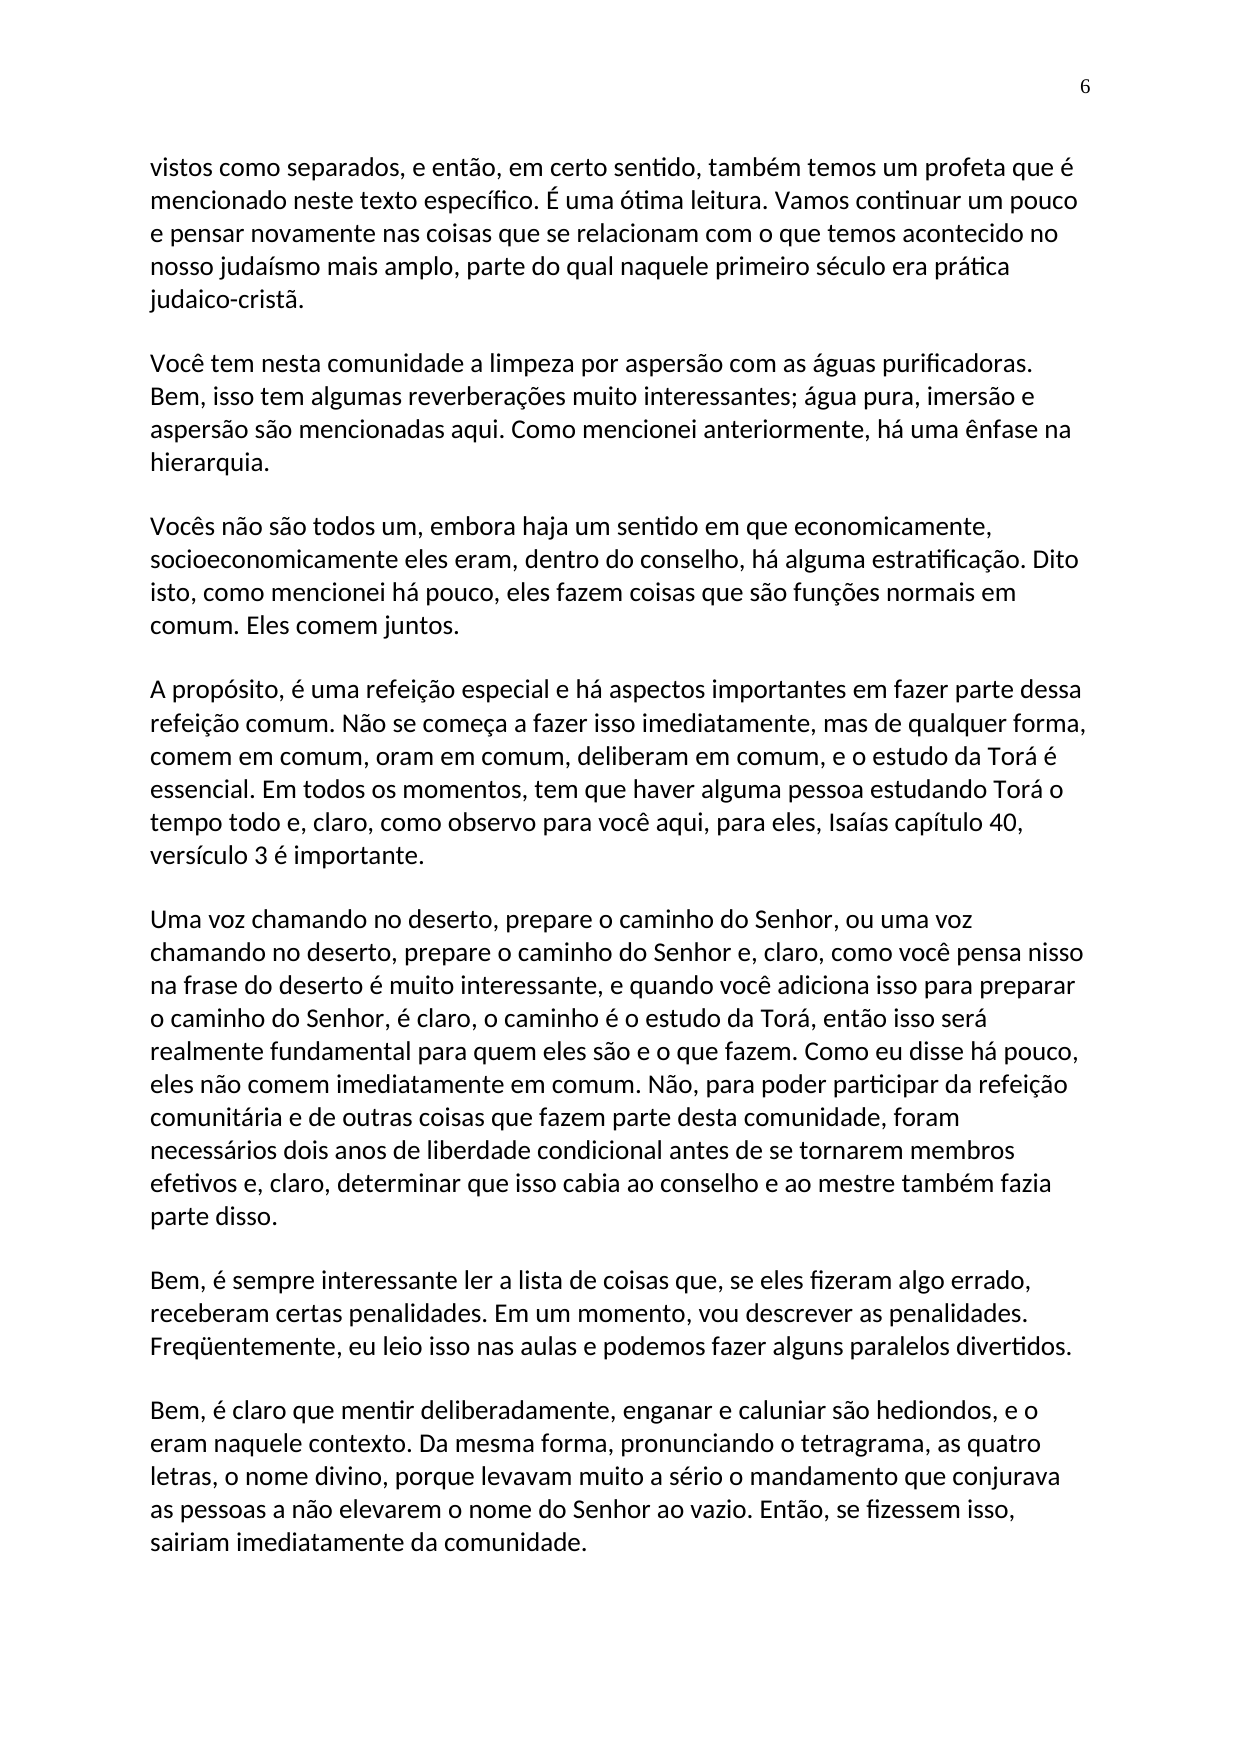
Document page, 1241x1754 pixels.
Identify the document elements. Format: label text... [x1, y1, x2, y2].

text Bem, é sempre interessante ler a lista de coisas que, se eles fizeram algo errado, receberam certas penalidades. Em um momento, vou descrever as penalidades. Freqüentemente, eu leio isso nas aulas e podemos fazer alguns paralelos divertidos. [150, 1263, 1090, 1362]
text A propósito, é uma refeição especial e há aspectos importantes em fazer parte dessa refeição comum. Não se começa a fazer isso imediatamente, mas de qualquer forma, comem em comum, oram em comum, deliberam em comum, e o estudo da Torá é essencial. Em todos os momentos, tem que haver alguma pessoa estudando Torá o tempo todo e, claro, como observo para você aqui, para eles, Isaías capítulo 40, versículo 3 é importante. [150, 673, 1090, 871]
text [150, 150, 1090, 315]
text Vocês não são todos um, embora haja um sentido em que economicamente, socioeconomicamente eles eram, dentro do conselho, há alguma estratificação. Dito isto, como mencionei há pouco, eles fazem coisas que são funções normais em comum. Eles comem juntos. [150, 509, 1090, 642]
text Bem, é claro que mentir deliberadamente, enganar e caluniar são hediondos, e o eram naquele contexto. Da mesma forma, pronunciando o tetragrama, as quatro letras, o nome divino, porque levavam muito a sério o mandamento que conjurava as pessoas a não elevarem o nome do Senhor ao vazio. Então, se fizessem isso, sairiam imediatamente da comunidade. [150, 1393, 1090, 1559]
text Você tem nesta comunidade a limpeza por aspersão com as águas purificadoras. Bem, isso tem algumas reverberações muito interessantes; água pura, imersão e aspersão são mencionadas aqui. Como mencionei anteriormente, há uma ênfase na hierarquia. [150, 346, 1090, 478]
text Uma voz chamando no deserto, prepare o caminho do Senhor, ou uma voz chamando no deserto, prepare o caminho do Senhor e, claro, como você pensa nisso na frase do deserto é muito interessante, e quando você adiciona isso para preparar o caminho do Senhor, é claro, o caminho é o estudo da Torá, então isso será realmente fundamental para quem eles são e o que fazem. Como eu disse há pouco, eles não comem imediatamente em comum. Não, para poder participar da refeição comunitária e de outras coisas que fazem parte desta comunidade, foram necessários dois anos de liberdade condicional antes de se tornarem membros efetivos e, claro, determinar que isso cabia ao conselho e ao mestre também fazia parte disso. [150, 902, 1090, 1232]
